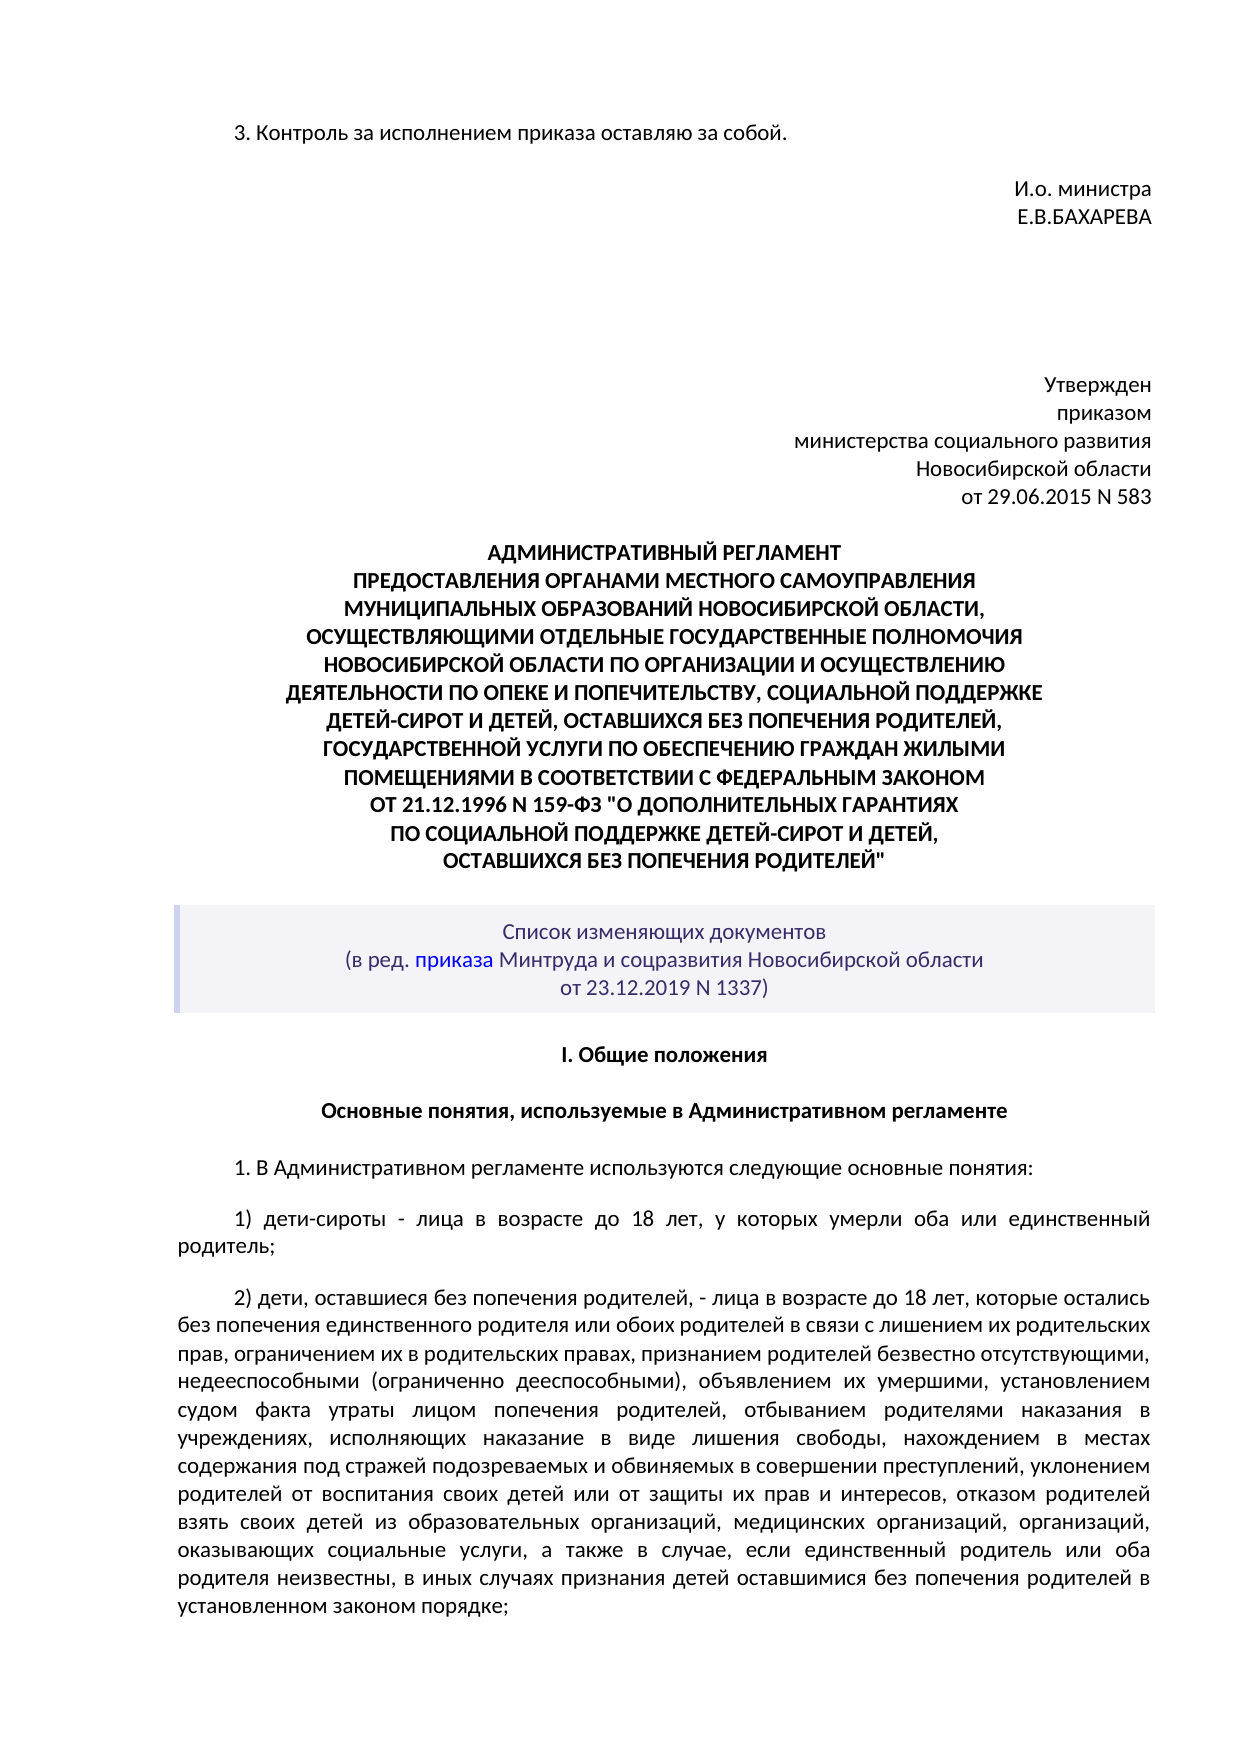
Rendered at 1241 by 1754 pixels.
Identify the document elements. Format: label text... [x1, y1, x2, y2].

text 1) дети-сироты - лица в возрасте до 18 лет, у которых умерли оба или единственный родитель; [177, 1204, 1152, 1260]
text 2) дети, оставшиеся без попечения родителей, - лица в возрасте до 18 лет, которые остались без попечения единственного родителя или обоих родителей в связи с лишением их родительских прав, ограничением их в родительских правах, признанием родителей безвестно отсутствующими, недееспособными (ограниченно дееспособными), объявлением их умершими, установлением судом факта утраты лицом попечения родителей, отбыванием родителями наказания в учреждениях, исполняющих наказание в виде лишения свободы, нахождением в местах содержания под стражей подозреваемых и обвиняемых в совершении преступлений, уклонением родителей от воспитания своих детей или от защиты их прав и интересов, отказом родителей взять своих детей из образовательных организаций, медицинских организаций, организаций, оказывающих социальные услуги, а также в случае, если единственный родитель или оба родителя неизвестны, в иных случаях признания детей оставшимися без попечения родителей в установленном законом порядке; [177, 1283, 1152, 1619]
title ОСУЩЕСТВЛЯЮЩИМИ ОТДЕЛЬНЫЕ ГОСУДАРСТВЕННЫЕ ПОЛНОМОЧИЯ [177, 622, 1152, 651]
title Основные понятия, используемые в Административном регламенте [177, 1097, 1152, 1125]
title ПО СОЦИАЛЬНОЙ ПОДДЕРЖКЕ ДЕТЕЙ-СИРОТ И ДЕТЕЙ, [177, 819, 1152, 847]
title ДЕТЕЙ-СИРОТ И ДЕТЕЙ, ОСТАВШИХСЯ БЕЗ ПОПЕЧЕНИЯ РОДИТЕЛЕЙ, [177, 707, 1152, 734]
text 1. В Административном регламенте используются следующие основные понятия: [177, 1153, 1152, 1181]
title ОСТАВШИХСЯ БЕЗ ПОПЕЧЕНИЯ РОДИТЕЛЕЙ" [177, 847, 1152, 875]
text Е.В.БАХАРЕВА [177, 202, 1152, 230]
text министерства социального развития [177, 426, 1152, 454]
title ПОМЕЩЕНИЯМИ В СООТВЕТСТВИИ С ФЕДЕРАЛЬНЫМ ЗАКОНОМ [177, 763, 1152, 791]
text Утвержден [177, 370, 1152, 398]
title НОВОСИБИРСКОЙ ОБЛАСТИ ПО ОРГАНИЗАЦИИ И ОСУЩЕСТВЛЕНИЮ [177, 651, 1152, 678]
title I. Общие положения [177, 1041, 1152, 1069]
title МУНИЦИПАЛЬНЫХ ОБРАЗОВАНИЙ НОВОСИБИРСКОЙ ОБЛАСТИ, [177, 594, 1152, 622]
text Новосибирской области [177, 454, 1152, 482]
text от 29.06.2015 N 583 [177, 482, 1152, 510]
text И.о. министра [177, 174, 1152, 202]
title ГОСУДАРСТВЕННОЙ УСЛУГИ ПО ОБЕСПЕЧЕНИЮ ГРАЖДАН ЖИЛЫМИ [177, 734, 1152, 763]
title ОТ 21.12.1996 N 159-ФЗ "О ДОПОЛНИТЕЛЬНЫХ ГАРАНТИЯХ [177, 791, 1152, 819]
title ДЕЯТЕЛЬНОСТИ ПО ОПЕКЕ И ПОПЕЧИТЕЛЬСТВУ, СОЦИАЛЬНОЙ ПОДДЕРЖКЕ [177, 678, 1152, 707]
table_header Список изменяющих документов (в ред. приказа Минтруда и соцразвития Новосибирской области от 23.12.2019 N 1337) [180, 905, 1149, 1013]
text приказом [177, 398, 1152, 426]
title ПРЕДОСТАВЛЕНИЯ ОРГАНАМИ МЕСТНОГО САМОУПРАВЛЕНИЯ [177, 566, 1152, 594]
text 3. Контроль за исполнением приказа оставляю за собой. [177, 118, 1152, 146]
title АДМИНИСТРАТИВНЫЙ РЕГЛАМЕНТ [177, 538, 1152, 566]
